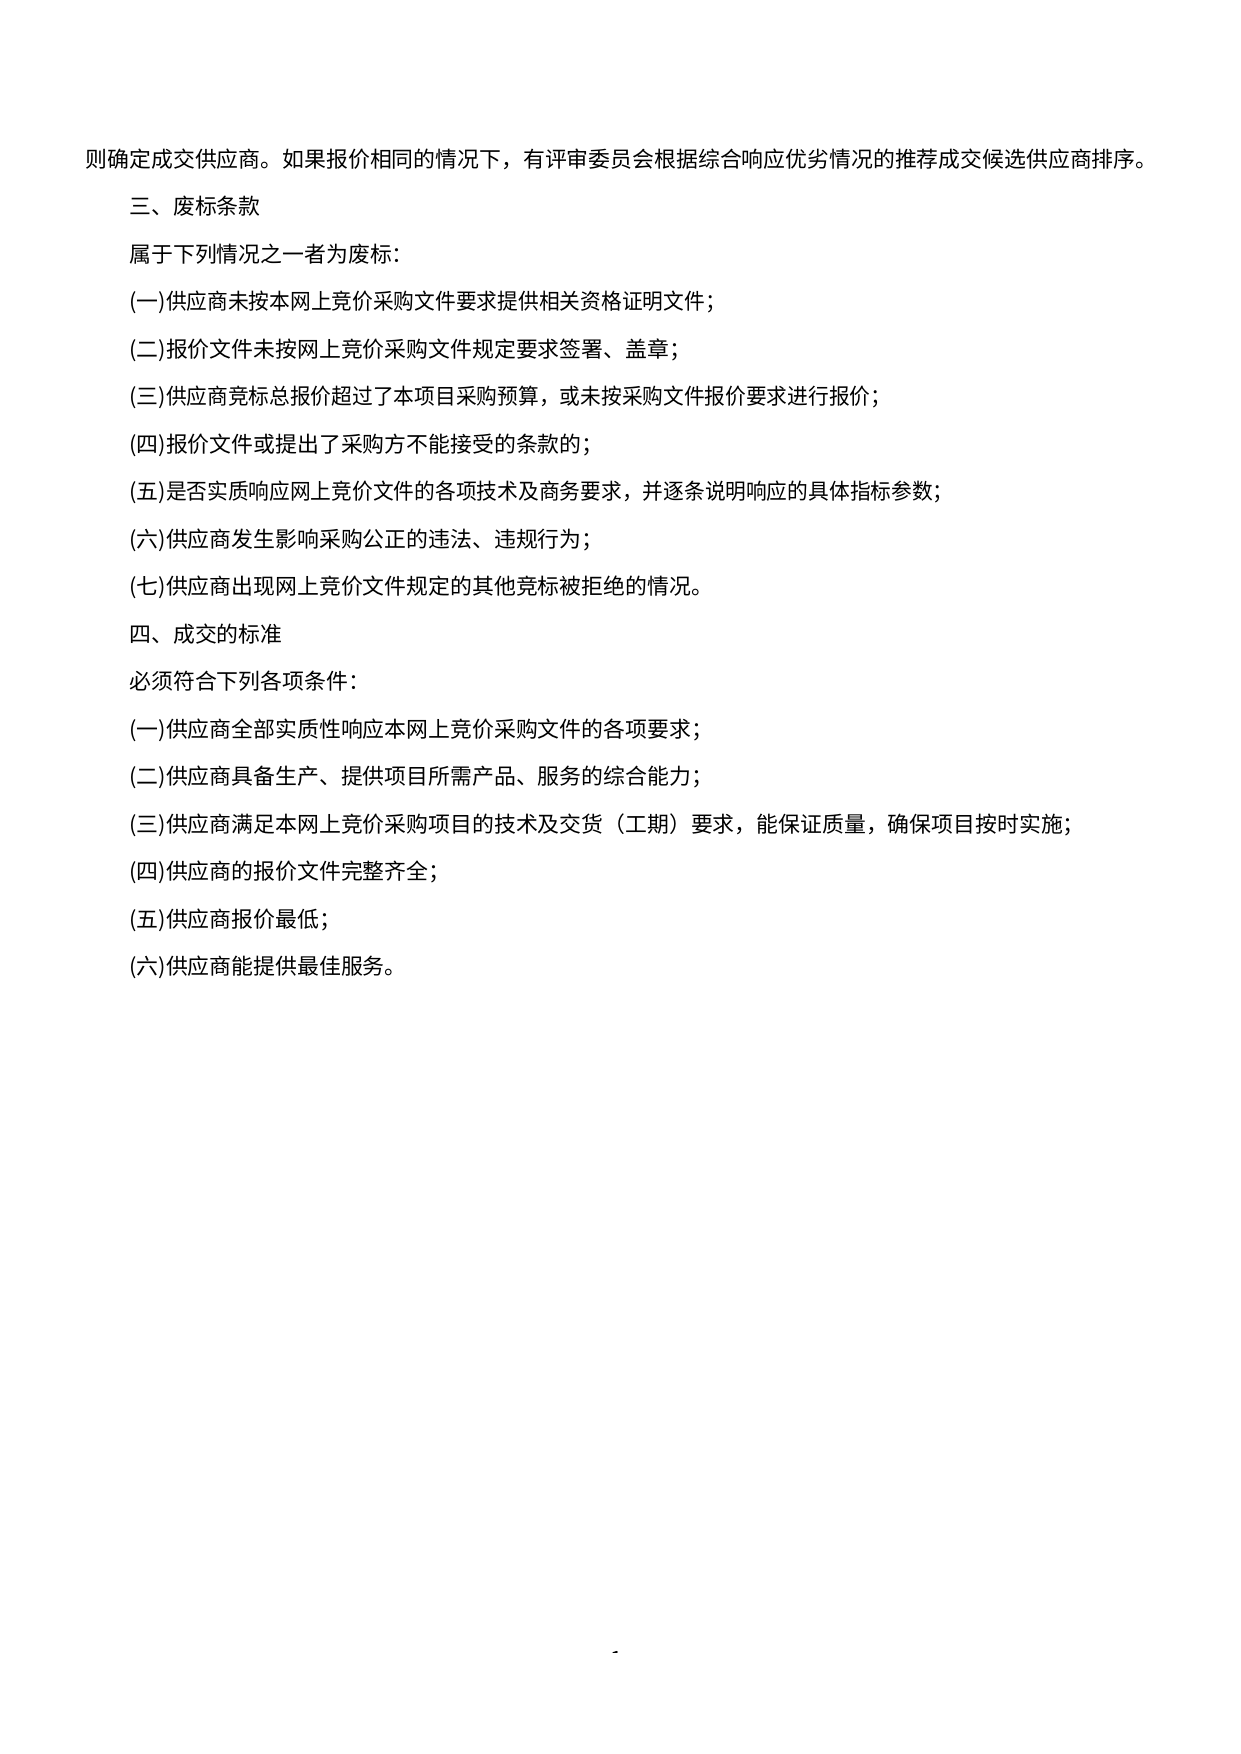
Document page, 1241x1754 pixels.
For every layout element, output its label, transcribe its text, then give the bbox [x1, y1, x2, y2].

text (五)供应商报价最低； [85, 902, 1155, 933]
text (三)供应商满足本网上竞价采购项目的技术及交货（工期）要求，能保证质量，确保项目按时实施； [85, 807, 1155, 838]
text 四、成交的标准 [85, 617, 1155, 648]
text (六)供应商发生影响采购公正的违法、违规行为； [85, 522, 1155, 553]
text (二)报价文件未按网上竞价采购文件规定要求签署、盖章； [85, 332, 1155, 363]
text (三)供应商竞标总报价超过了本项目采购预算，或未按采购文件报价要求进行报价； [85, 379, 1155, 411]
text (四)供应商的报价文件完整齐全； [85, 854, 1155, 886]
text (四)报价文件或提出了采购方不能接受的条款的； [85, 427, 1155, 458]
text 属于下列情况之一者为废标： [85, 237, 1155, 268]
text (六)供应商能提供最佳服务。 [85, 949, 1155, 981]
text (二)供应商具备生产、提供项目所需产品、服务的综合能力； [85, 759, 1155, 791]
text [85, 142, 1155, 173]
text 三、废标条款 [85, 189, 1155, 221]
text (五)是否实质响应网上竞价文件的各项技术及商务要求，并逐条说明响应的具体指标参数； [85, 474, 1155, 506]
text (一)供应商未按本网上竞价采购文件要求提供相关资格证明文件； [85, 284, 1155, 316]
text (一)供应商全部实质性响应本网上竞价采购文件的各项要求； [85, 712, 1155, 743]
text 必须符合下列各项条件： [85, 664, 1155, 696]
text (七)供应商出现网上竞价文件规定的其他竞标被拒绝的情况。 [85, 569, 1155, 601]
